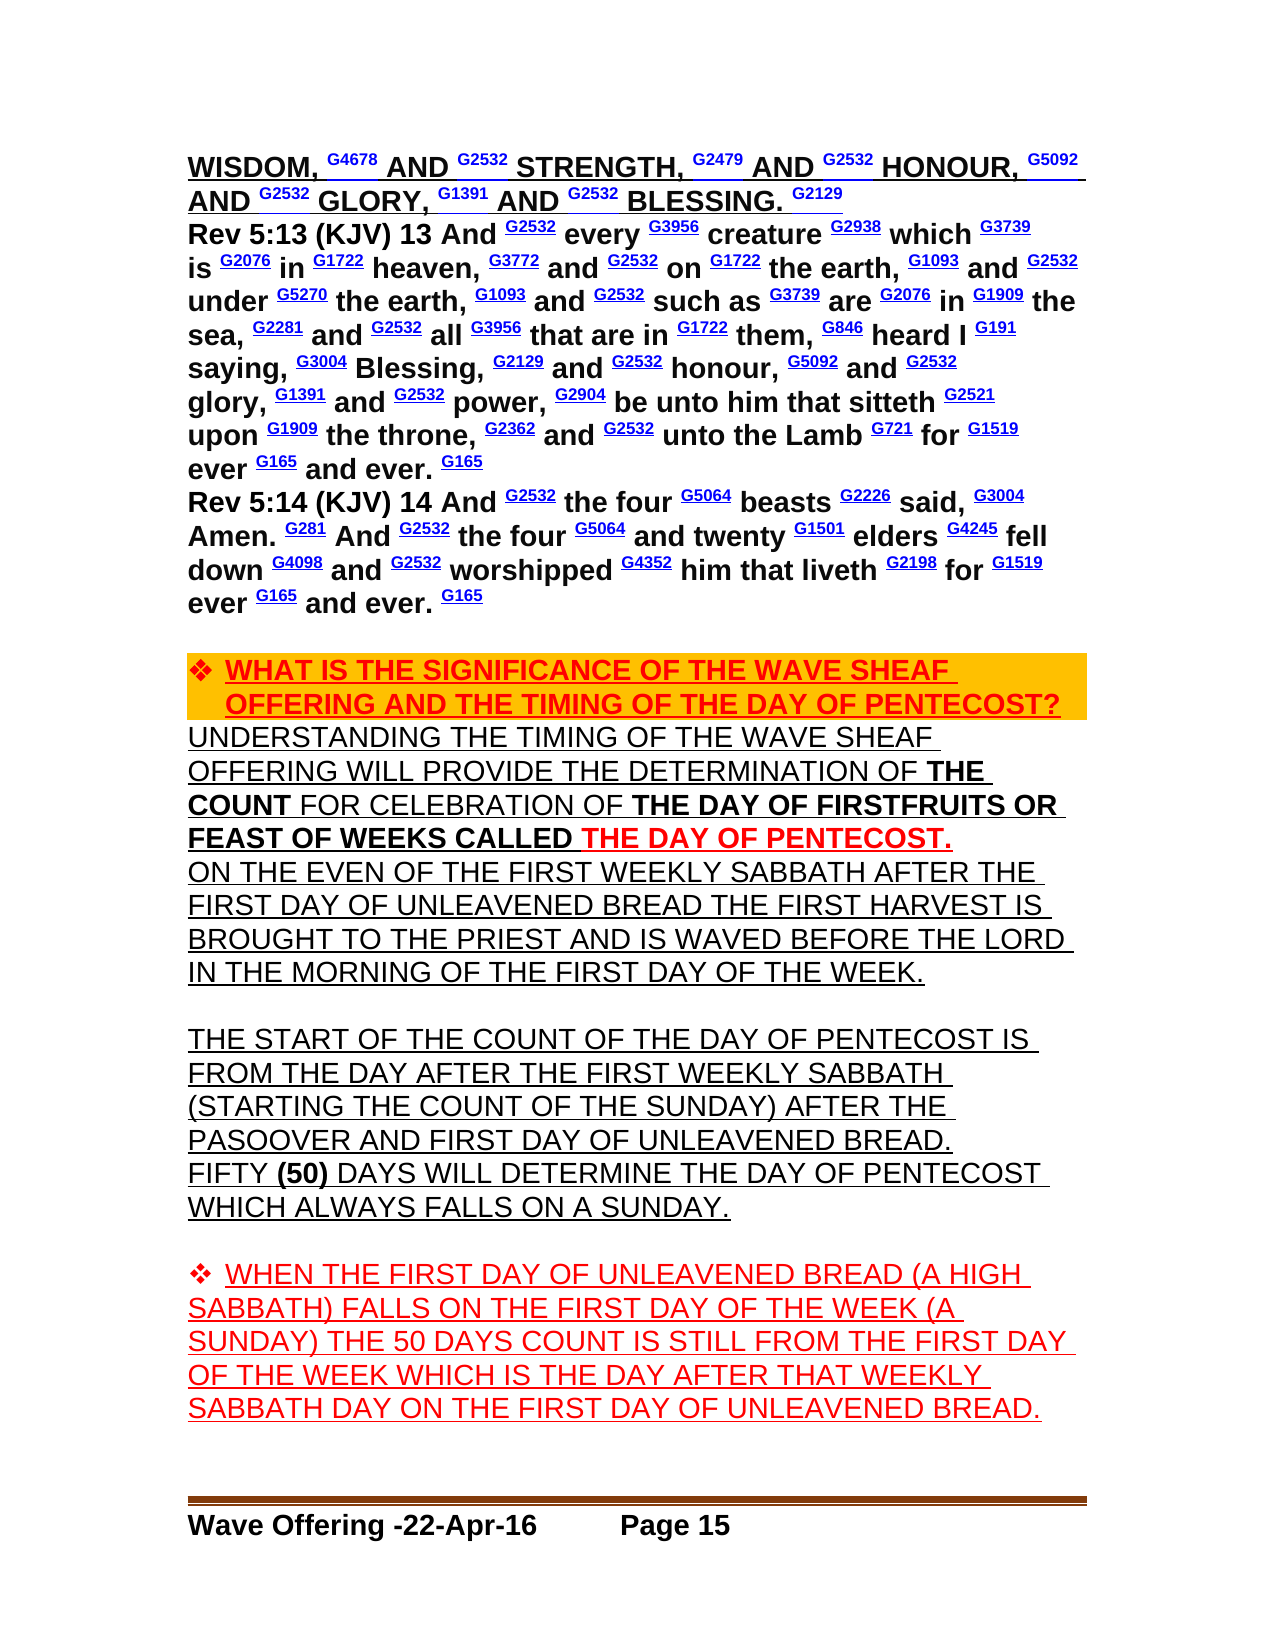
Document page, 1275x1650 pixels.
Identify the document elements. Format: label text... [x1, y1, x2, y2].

list WHAT IS THE SIGNIFICANCE OF THE WAVE SHEAF OFFERING AND THE TIMING OF THE DAY OF PENTECOST? [187, 1022, 1087, 1089]
text Rev 5:10 (KJV) 10 And G2532 hast made G4160 us G2248 unto our G2257 God G2316 kings G935 and G2532 priests: G2409 and G2532 we shall reign G936 on G1909 the earth. G1093 [187, 150, 1087, 251]
text UNDERSTANDING THE TIMING OF THE WAVE SHEAF OFFERING WILL PROVIDE THE DETERMINATION OF THE COUNT FOR CELEBRATION OF THE DAY OF FIRSTFRUITS OR FEAST OF WEEKS CALLED THE DAY OF PENTECOST. [187, 1089, 1087, 1223]
text Rev 5:13 (KJV) 13 And G2532 every G3956 creature G2938 which G3739 is G2076 in G1722 heaven, G3772 and G2532 on G1722 the earth, G1093 and G2532 under G5270 the earth, G1093 and G2532 such as G3739 are G2076 in G1909 the sea, G2281 and G2532 all G3956 that are in G1722 them, G846 heard I G191 saying, G3004 Blessing, G2129 and G2532 honour, G5092 and G2532 glory, G1391 and G2532 power, G2904 be unto him that sitteth G2521 upon G1909 the throne, G2362 and G2532 unto the Lamb G721 for G1519 ever G165 and ever. G165 [187, 586, 1087, 854]
text Rev 5:14 (KJV) 14 And G2532 the four G5064 beasts G2226 said, G3004 Amen. G281 And G2532 the four G5064 and twenty G1501 elders G4245 fell down G4098 and G2532 worshipped G4352 him that liveth G2198 for G1519 ever G165 and ever. G165 [187, 854, 1087, 988]
text Rev 5:11 (KJV) 11 And G2532 I beheld, G1492 and G2532 I heard G191 the voice G5456 of many G4183 angels G32 round about G2943 the throne G2362 and G2532 the beasts G2226 and G2532 the elders: G4245 and G2532 the number G706 of them G846 was G2258 ten thousand G3461 times ten thousand, G3461 and G2532 thousands G5505 of thousands; G5505 [187, 251, 1087, 418]
text Rev 5:12 (KJV) 12 Saying G3004 with a loud G3173 voice, G5456 WORTHY G514 IS G2076 THE LAMB G721 THAT WAS SLAIN G4969 TO RECEIVE G2983 POWER, G1411 AND G2532 RICHES, G4149 AND G2532 WISDOM, G4678 AND G2532 STRENGTH, G2479 AND G2532 HONOUR, G5092 AND G2532 GLORY, G1391 AND G2532 BLESSING. G2129 [187, 418, 1087, 586]
text ON THE EVEN OF THE FIRST WEEKLY SABBATH AFTER THE FIRST DAY OF UNLEAVENED BREAD THE FIRST HARVEST IS BROUGHT TO THE PRIEST AND IS WAVED BEFORE THE LORD IN THE MORNING OF THE FIRST DAY OF THE WEEK. [187, 1223, 1087, 1358]
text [187, 1391, 1087, 1458]
